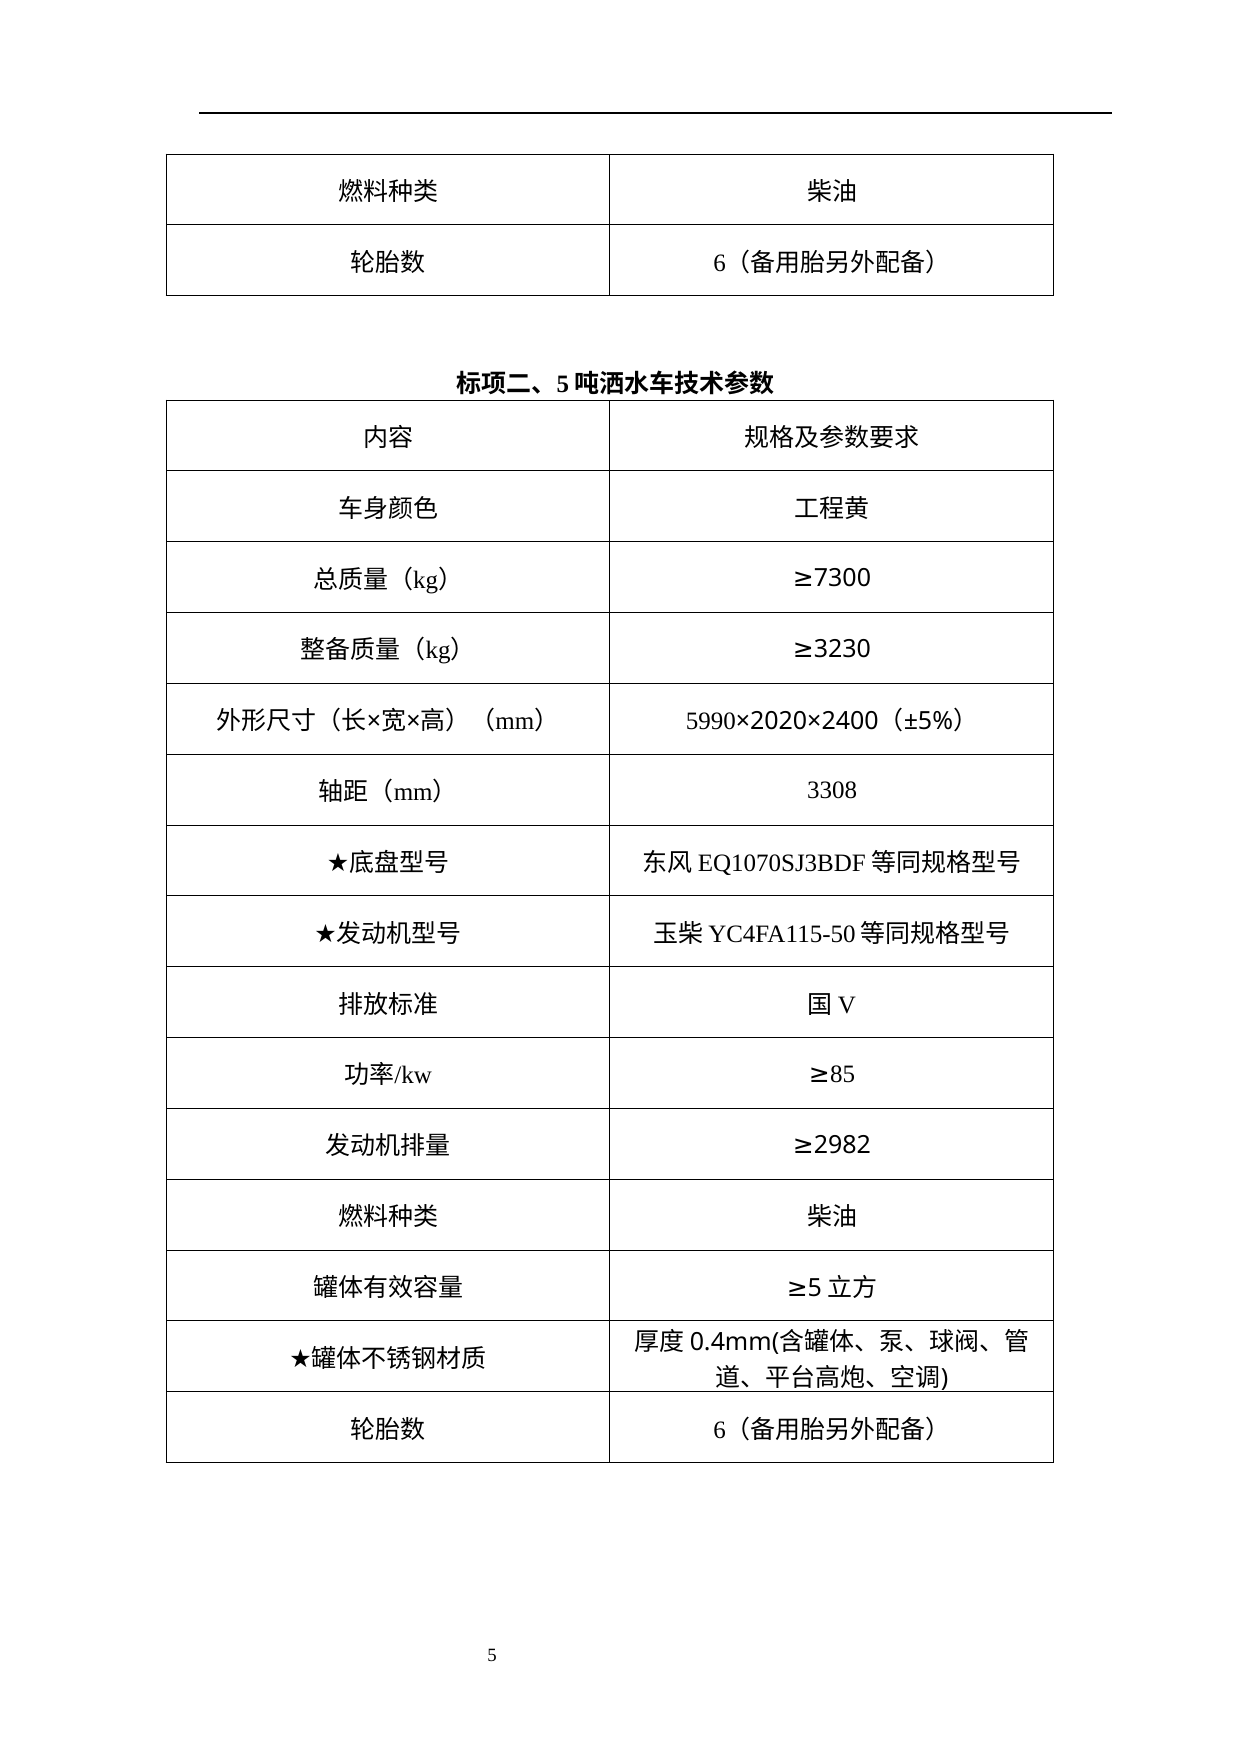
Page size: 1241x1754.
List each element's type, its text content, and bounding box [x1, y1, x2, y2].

table_cell 燃料种类 [167, 1180, 609, 1249]
table_cell 玉柴YC4FA115-50等同规格型号 [610, 896, 1053, 966]
table_cell 总质量（kg） [167, 542, 609, 612]
table_cell 轴距（mm） [167, 755, 609, 824]
table_cell 6（备用胎另外配备） [610, 225, 1053, 295]
table_cell 厚度0.4mm(含罐体、泵、球阀、管道、平台高炮、空调) [610, 1321, 1053, 1391]
table_cell 轮胎数 [167, 225, 609, 295]
table_cell 功率/kw [167, 1038, 609, 1108]
table_cell ★发动机型号 [167, 896, 609, 966]
table_cell 柴油 [610, 1180, 1053, 1249]
table_cell 柴油 [610, 155, 1053, 224]
table_cell ≥7300 [610, 542, 1053, 612]
table_cell 工程黄 [610, 471, 1053, 541]
table_cell 东风EQ1070SJ3BDF等同规格型号 [610, 826, 1053, 895]
table_cell ★罐体不锈钢材质 [167, 1321, 609, 1391]
table_cell 发动机排量 [167, 1109, 609, 1179]
table_cell 轮胎数 [167, 1392, 609, 1462]
table_cell 排放标准 [167, 967, 609, 1037]
table_cell ≥3230 [610, 613, 1053, 683]
table_header 内容 [167, 401, 609, 470]
table_cell 3308 [610, 755, 1053, 824]
table_cell 国V [610, 967, 1053, 1037]
table_cell 5990×2020×2400（±5%） [610, 684, 1053, 754]
table_cell ≥5立方 [610, 1251, 1053, 1320]
table_cell 车身颜色 [167, 471, 609, 541]
table_cell 整备质量（kg） [167, 613, 609, 683]
text 标项二、5吨洒水车技术参数 [177, 363, 1053, 399]
table_cell 罐体有效容量 [167, 1251, 609, 1320]
table_cell ≥2982 [610, 1109, 1053, 1179]
table_cell 燃料种类 [167, 155, 609, 224]
table_cell 外形尺寸（长×宽×高）（mm） [167, 684, 609, 754]
table_cell ≥85 [610, 1038, 1053, 1108]
table_cell ★底盘型号 [167, 826, 609, 895]
table_header 规格及参数要求 [610, 401, 1053, 470]
table_cell 6（备用胎另外配备） [610, 1392, 1053, 1462]
